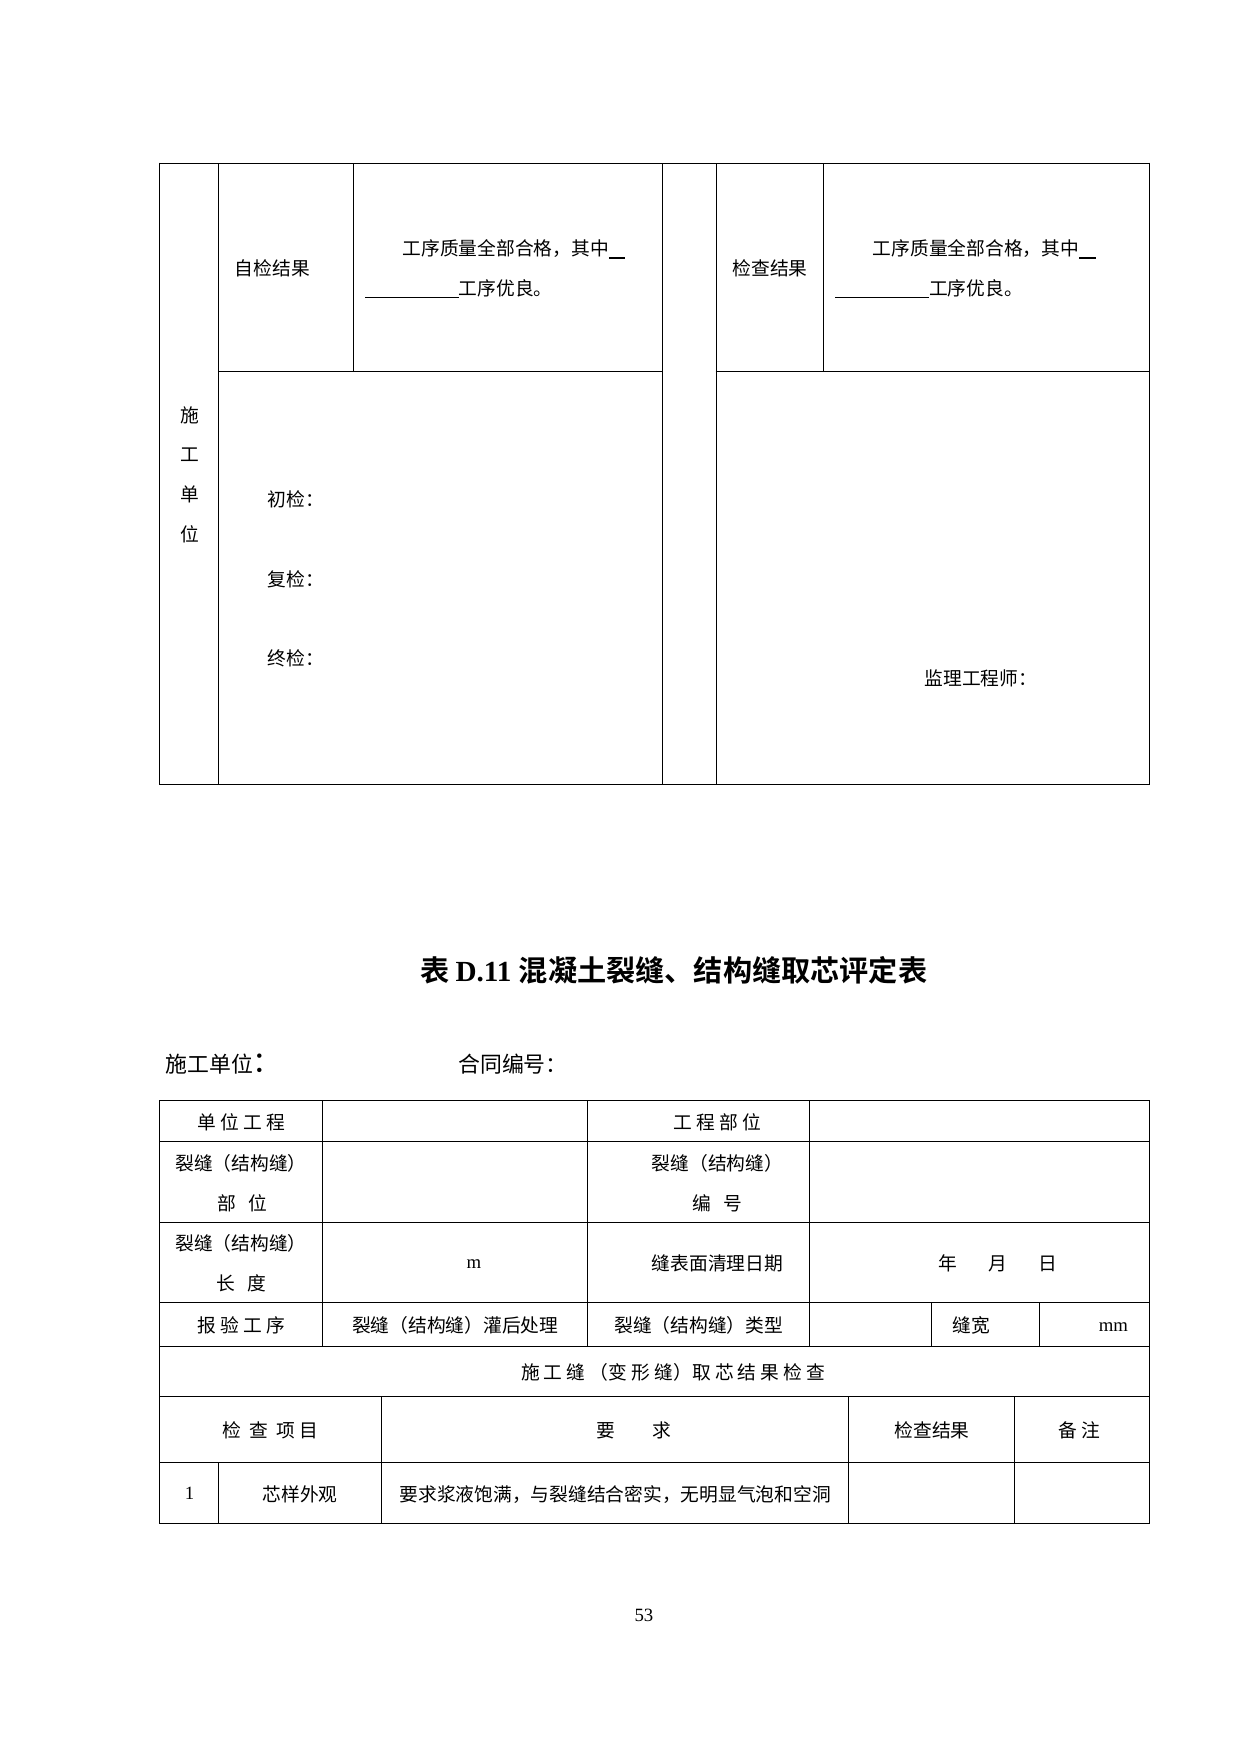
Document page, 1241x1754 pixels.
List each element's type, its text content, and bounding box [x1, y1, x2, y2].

table_cell 裂缝（结构缝）灌后处理 [323, 1303, 587, 1346]
table_cell 施工单位 [160, 164, 218, 783]
table_cell 自检结果 [219, 164, 353, 371]
table_cell 检 查 项 目 [160, 1397, 381, 1462]
text 表D.11 混凝土裂缝、结构缝取芯评定表 [159, 929, 1122, 1008]
table_cell 要求浆液饱满，与裂缝结合密实，无明显气泡和空洞 [382, 1463, 848, 1523]
table_cell [849, 1463, 1014, 1523]
table_cell 裂缝（结构缝） 长 度 [160, 1223, 322, 1302]
table_header 工 程 部 位 [588, 1101, 809, 1141]
table_cell 初检： 复检： 终检： [219, 372, 662, 783]
table_cell [663, 164, 716, 783]
table_cell 检查结果 [849, 1397, 1014, 1462]
table_header 单 位 工 程 [160, 1101, 322, 1141]
table_header [323, 1101, 587, 1141]
table_cell 裂缝（结构缝） 编 号 [588, 1142, 809, 1222]
table_cell [810, 1142, 1149, 1222]
table_cell m [323, 1223, 587, 1302]
table_cell 备 注 [1015, 1397, 1149, 1462]
table_cell 1 [160, 1463, 218, 1523]
table_cell 年 月 日 [810, 1223, 1149, 1302]
table_cell [810, 1303, 931, 1346]
table_cell 缝宽 [932, 1303, 1039, 1346]
table_cell 工序质量全部合格，其中 工序优良。 [354, 164, 662, 371]
table_cell 报 验 工 序 [160, 1303, 322, 1346]
table_cell 裂缝（结构缝）类型 [588, 1303, 809, 1346]
table_cell 要 求 [382, 1397, 848, 1462]
table_cell 检查结果 [717, 164, 823, 371]
table_cell 工序质量全部合格，其中 工序优良。 [824, 164, 1149, 371]
table_cell [323, 1142, 587, 1222]
table_cell 芯样外观 [219, 1463, 381, 1523]
text 施工单位： 合同编号： [159, 1021, 1122, 1100]
table_cell 监理工程师： [717, 372, 1149, 783]
table_header [810, 1101, 1149, 1141]
table_cell [1015, 1463, 1149, 1523]
table_cell 裂缝（结构缝） 部 位 [160, 1142, 322, 1222]
table_cell mm [1040, 1303, 1149, 1346]
table_cell 缝表面清理日期 [588, 1223, 809, 1302]
table_cell 施 工 缝 （变 形 缝）取 芯 结 果 检 查 [160, 1347, 1149, 1396]
